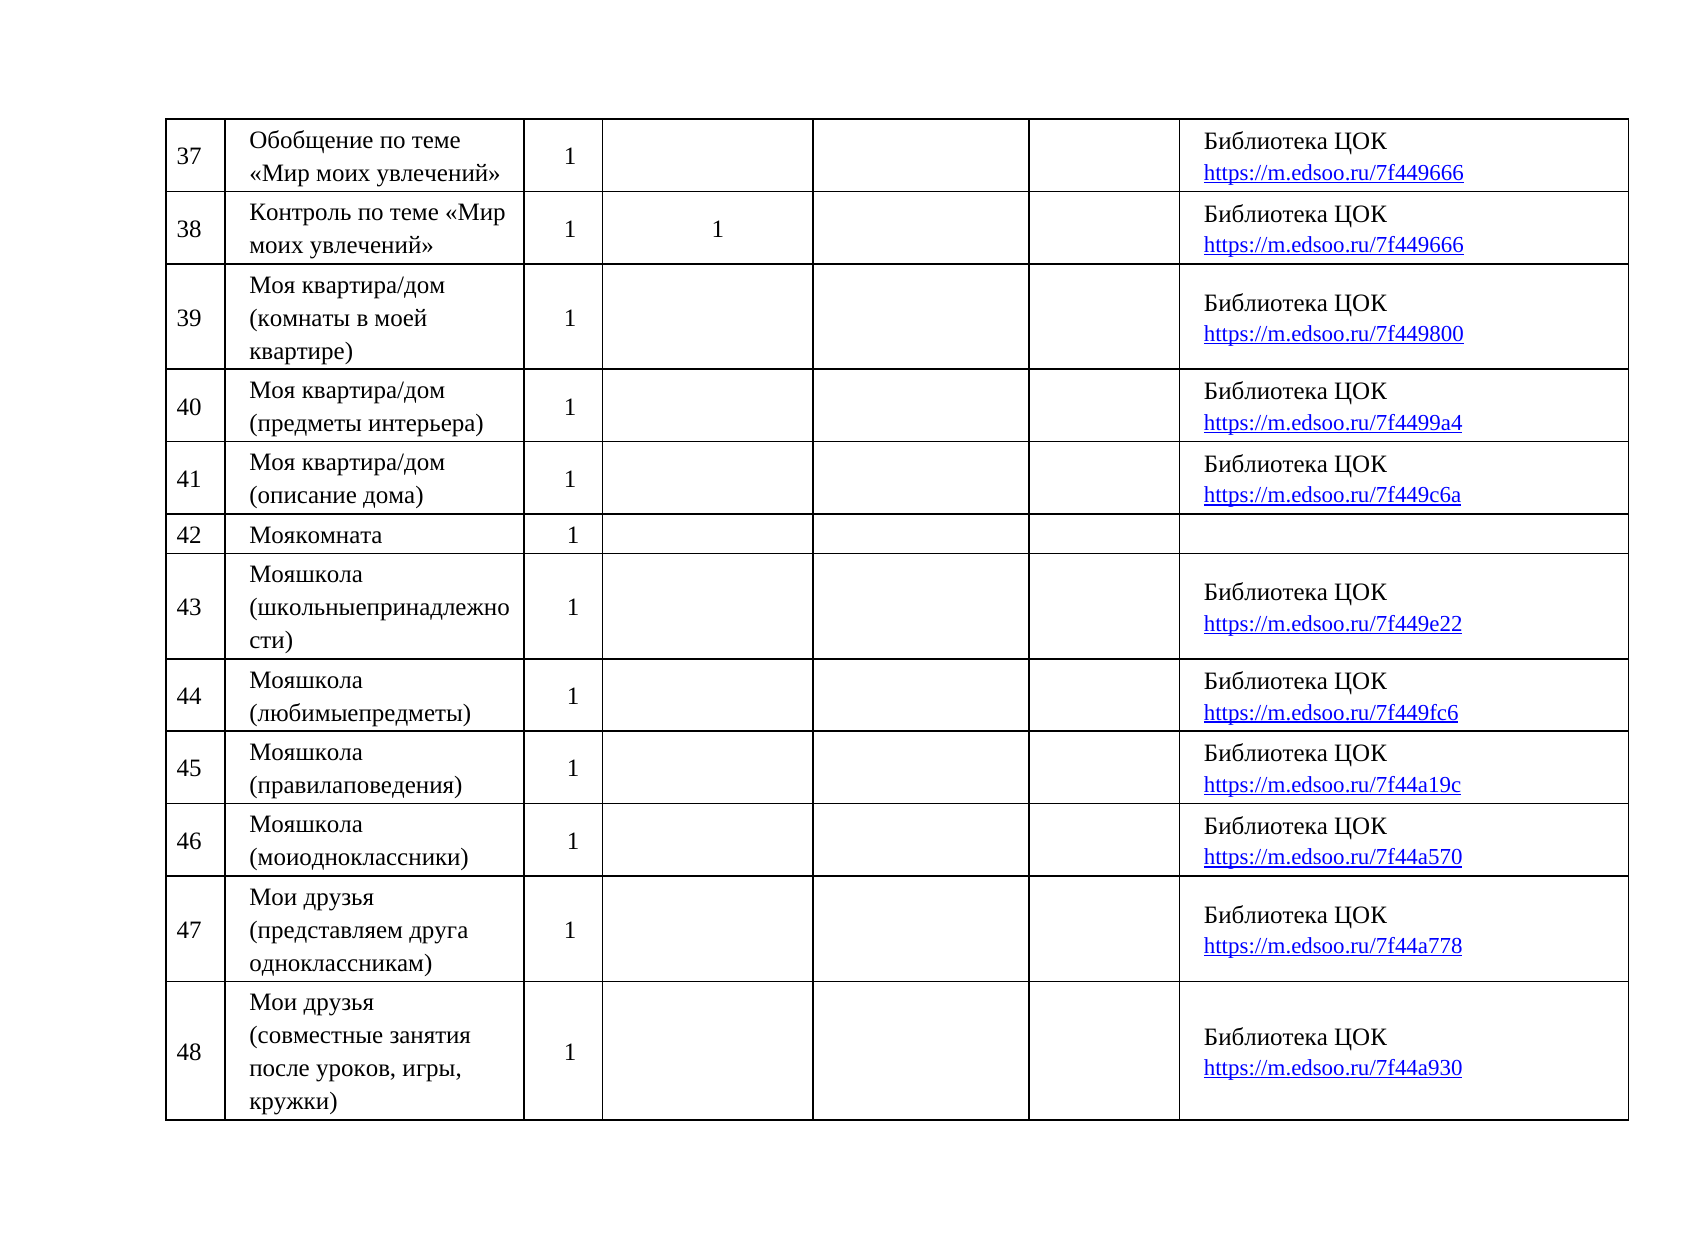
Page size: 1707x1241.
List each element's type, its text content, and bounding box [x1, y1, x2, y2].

table_cell [814, 370, 1028, 441]
table_cell Мояшкола (школьныепринадлежности) [226, 554, 523, 658]
table_cell 44 [167, 660, 224, 730]
table_cell Моя квартира/дом (описание дома) [226, 442, 523, 513]
table_cell [603, 370, 812, 441]
table_cell [603, 660, 812, 730]
table_cell Библиотека ЦОК https://m.edsoo.ru/7f44a778 [1180, 877, 1628, 981]
table_cell [603, 265, 812, 368]
table_cell 1 [525, 804, 602, 875]
table_cell [814, 554, 1028, 658]
table_cell [1030, 982, 1179, 1119]
table_cell [1030, 660, 1179, 730]
table_cell [1030, 554, 1179, 658]
table_cell [814, 732, 1028, 803]
table_cell Библиотека ЦОК https://m.edsoo.ru/7f449c6a [1180, 442, 1628, 513]
table_cell [814, 877, 1028, 981]
table_cell 48 [167, 982, 224, 1119]
table_cell 1 [525, 554, 602, 658]
table_cell [814, 265, 1028, 368]
table_cell [603, 120, 812, 191]
table_cell [603, 732, 812, 803]
table_cell 47 [167, 877, 224, 981]
table_cell Библиотека ЦОК https://m.edsoo.ru/7f44a19c [1180, 732, 1628, 803]
table_cell Обобщение по теме «Мир моих увлечений» [226, 120, 523, 191]
table_cell 45 [167, 732, 224, 803]
table_cell Библиотека ЦОК https://m.edsoo.ru/7f4499a4 [1180, 370, 1628, 441]
table_cell 40 [167, 370, 224, 441]
table_cell [1030, 877, 1179, 981]
table_cell 1 [525, 120, 602, 191]
table_cell [603, 877, 812, 981]
table_cell [1030, 120, 1179, 191]
table_cell [603, 442, 812, 513]
table_cell Мояшкола (правилаповедения) [226, 732, 523, 803]
table_cell [814, 982, 1028, 1119]
table_cell Контроль по теме «Мир моих увлечений» [226, 192, 523, 263]
table_cell Мояшкола (моиодноклассники) [226, 804, 523, 875]
table_cell Библиотека ЦОК https://m.edsoo.ru/7f449800 [1180, 265, 1628, 368]
table_cell 1 [525, 515, 602, 552]
table_cell [814, 442, 1028, 513]
table_cell Мои друзья (представляем друга одноклассникам) [226, 877, 523, 981]
table_cell 1 [525, 982, 602, 1119]
table_cell 1 [525, 732, 602, 803]
table_cell [603, 982, 812, 1119]
table_cell Библиотека ЦОК https://m.edsoo.ru/7f449e22 [1180, 554, 1628, 658]
table_cell Моякомната [226, 515, 523, 552]
table_cell [1030, 192, 1179, 263]
table_cell 39 [167, 265, 224, 368]
table_cell 37 [167, 120, 224, 191]
table_cell 41 [167, 442, 224, 513]
table_cell Мояшкола (любимыепредметы) [226, 660, 523, 730]
table_cell 46 [167, 804, 224, 875]
table_cell [1180, 515, 1628, 552]
table_cell Библиотека ЦОК https://m.edsoo.ru/7f449fc6 [1180, 660, 1628, 730]
table_cell [814, 660, 1028, 730]
table_cell [1030, 732, 1179, 803]
table_cell [1030, 265, 1179, 368]
table_cell Мои друзья (совместные занятия после уроков, игры, кружки) [226, 982, 523, 1119]
table_cell 38 [167, 192, 224, 263]
table_cell 1 [525, 370, 602, 441]
table_cell Моя квартира/дом (комнаты в моей квартире) [226, 265, 523, 368]
table_cell 43 [167, 554, 224, 658]
table_cell Библиотека ЦОК https://m.edsoo.ru/7f449666 [1180, 120, 1628, 191]
table_cell 1 [525, 442, 602, 513]
table_cell [1030, 804, 1179, 875]
table_cell 42 [167, 515, 224, 552]
table_cell 1 [525, 192, 602, 263]
table_cell 1 [525, 660, 602, 730]
table_cell 1 [603, 192, 812, 263]
table_cell [603, 515, 812, 552]
table_cell Библиотека ЦОК https://m.edsoo.ru/7f44a930 [1180, 982, 1628, 1119]
table_cell Библиотека ЦОК https://m.edsoo.ru/7f44a570 [1180, 804, 1628, 875]
table_cell [603, 554, 812, 658]
table_cell [814, 192, 1028, 263]
table_cell [814, 804, 1028, 875]
table_cell 1 [525, 877, 602, 981]
table_cell [1030, 515, 1179, 552]
table_cell [603, 804, 812, 875]
table_cell [814, 515, 1028, 552]
table_cell Моя квартира/дом (предметы интерьера) [226, 370, 523, 441]
table_cell [814, 120, 1028, 191]
table_cell [1030, 370, 1179, 441]
table_cell 1 [525, 265, 602, 368]
table_cell [1030, 442, 1179, 513]
table_cell Библиотека ЦОК https://m.edsoo.ru/7f449666 [1180, 192, 1628, 263]
